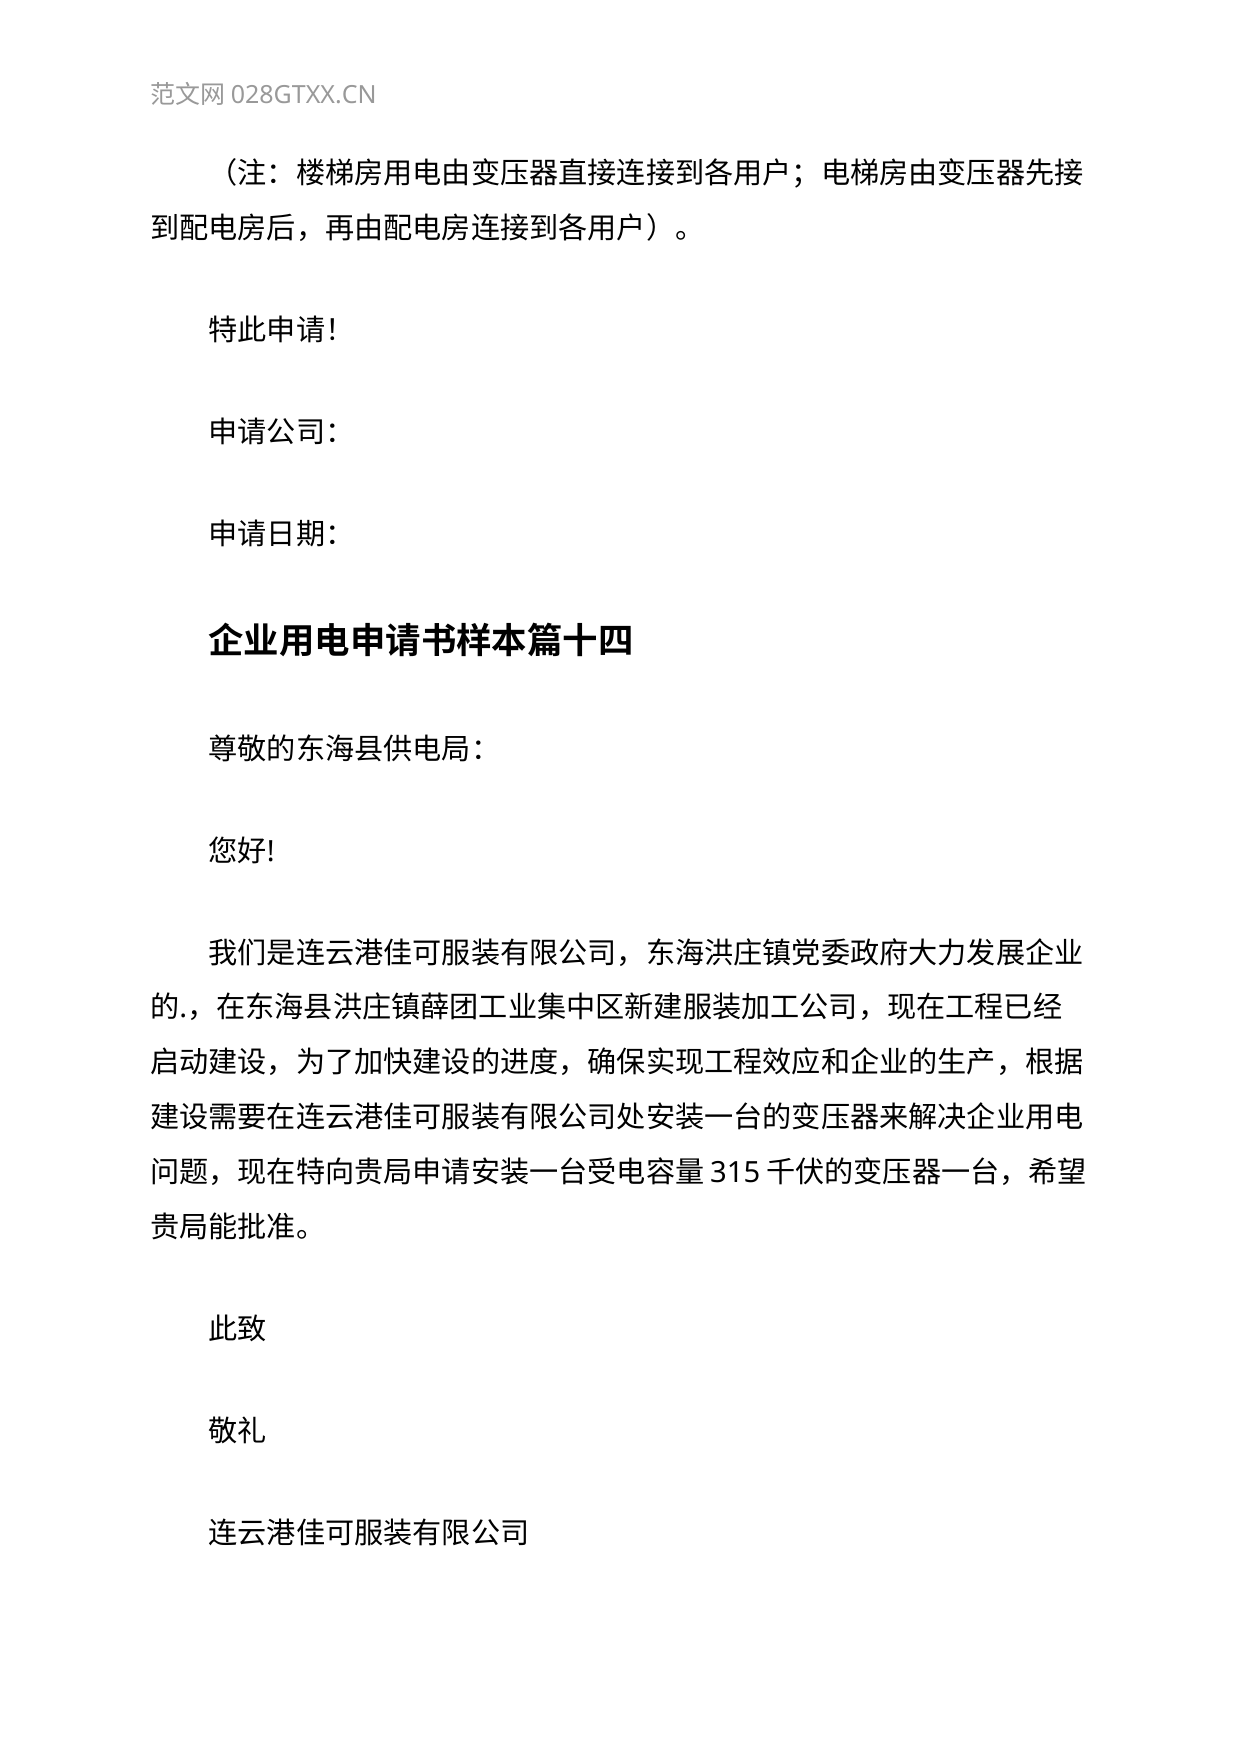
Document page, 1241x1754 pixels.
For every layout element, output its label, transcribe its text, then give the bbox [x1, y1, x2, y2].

text （注：楼梯房用电由变压器直接连接到各用户；电梯房由变压器先接到配电房后，再由配电房连接到各用户）。 [150, 150, 1090, 247]
text 您好! [150, 827, 1090, 869]
text 企业用电申请书样本篇十四 [150, 612, 1090, 663]
text 特此申请！ [150, 307, 1090, 349]
text 敬礼 [150, 1407, 1090, 1450]
text 尊敬的东海县供电局： [150, 725, 1090, 768]
text 申请公司： [150, 408, 1090, 451]
text 申请日期： [150, 510, 1090, 552]
text 连云港佳可服装有限公司 [150, 1509, 1090, 1551]
text 此致 [150, 1306, 1090, 1348]
text 我们是连云港佳可服装有限公司，东海洪庄镇党委政府大力发展企业的.，在东海县洪庄镇薛团工业集中区新建服装加工公司，现在工程已经启动建设，为了加快建设的进度，确保实现工程效应和企业的生产，根据建设需要在连云港佳可服装有限公司处安装一台的变压器来解决企业用电问题，现在特向贵局申请安装一台受电容量315千伏的变压器一台，希望贵局能批准。 [150, 929, 1090, 1246]
